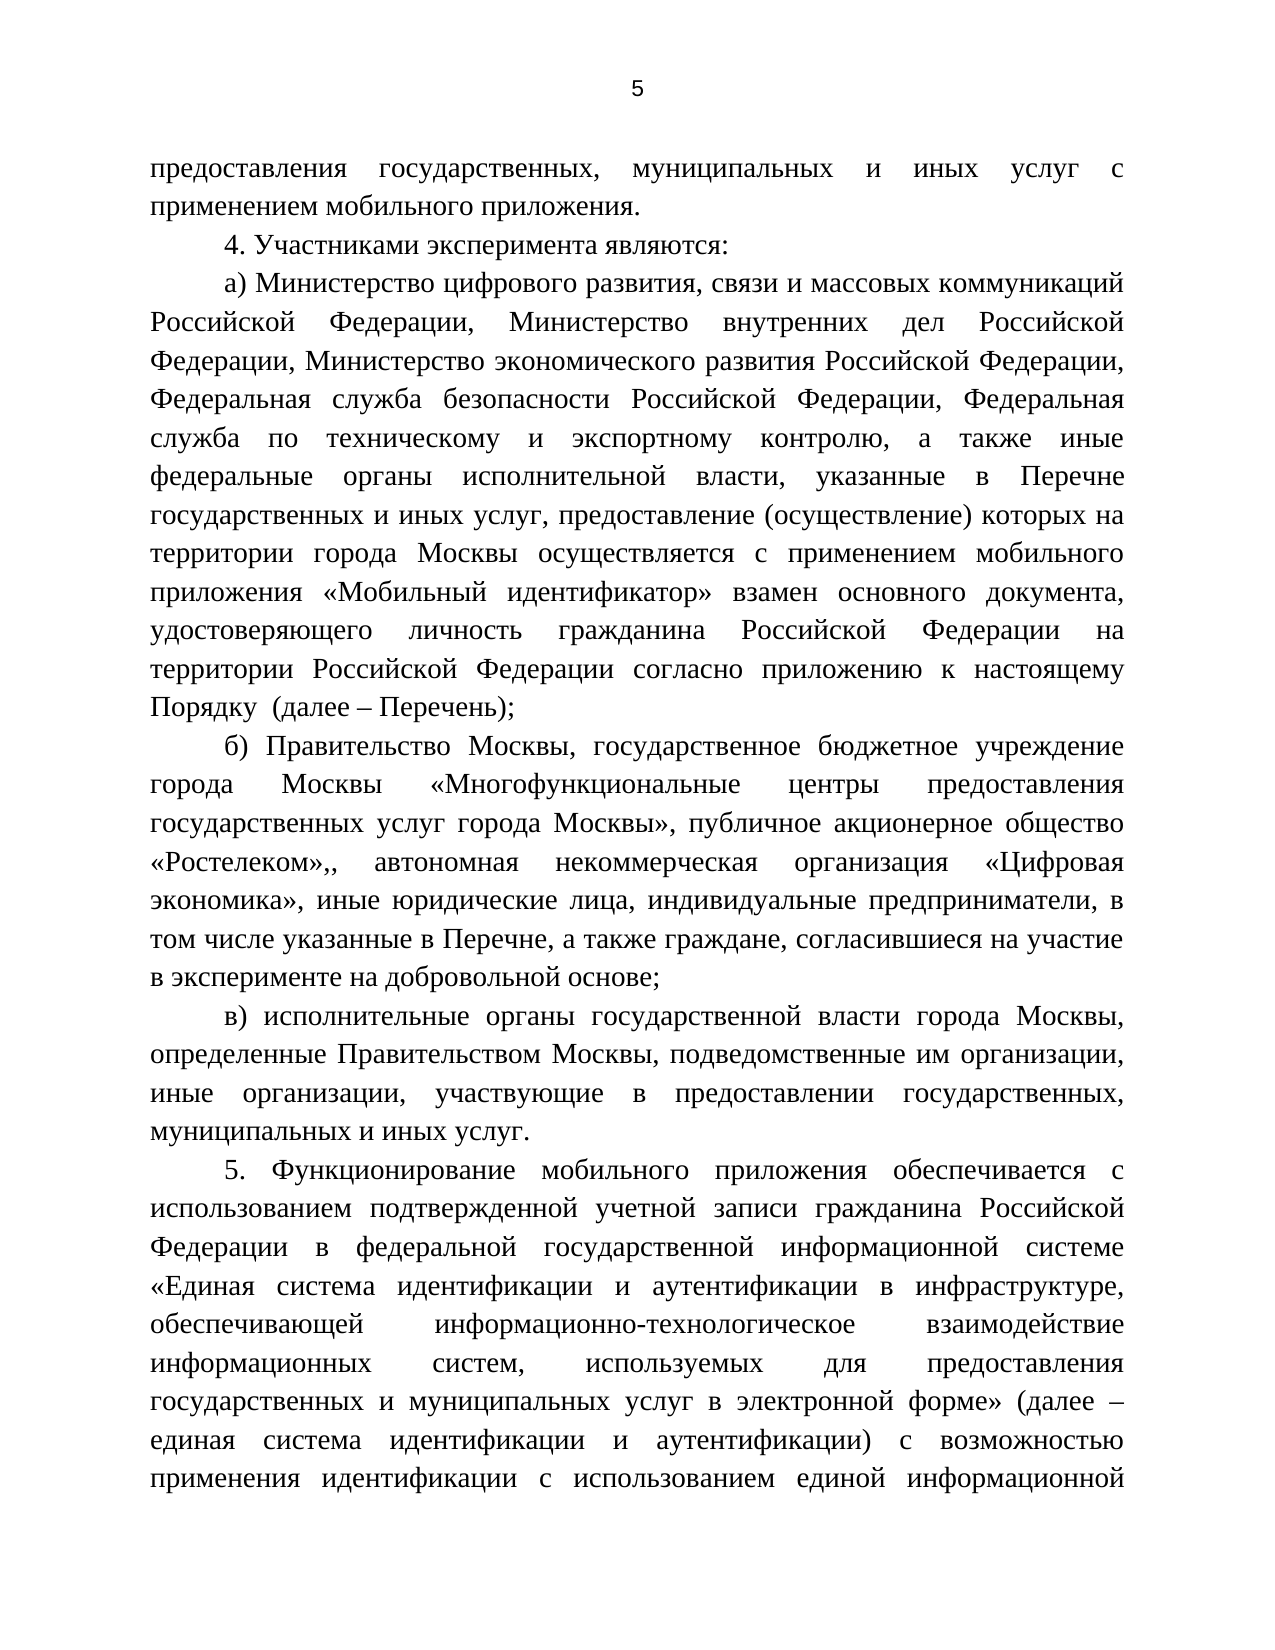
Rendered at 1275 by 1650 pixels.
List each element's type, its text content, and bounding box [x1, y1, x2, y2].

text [150, 150, 1125, 222]
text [150, 1152, 1125, 1494]
text а) Министерство цифрового развития, связи и массовых коммуникаций Российской Федерации, Министерство внутренних дел Российской Федерации, Министерство экономического развития Российской Федерации, Федеральная служба безопасности Российской Федерации, Федеральная служба по техническому и экспортному контролю, а также иные федеральные органы исполнительной власти, указанные в Перечне государственных и иных услуг, предоставление (осуществление) которых на территории города Москвы осуществляется с применением мобильного приложения «Мобильный идентификатор» взамен основного документа, удостоверяющего личность гражданина Российской Федерации на территории Российской Федерации согласно приложению к настоящему Порядку (далее – Перечень); [150, 266, 1125, 723]
text б) Правительство Москвы, государственное бюджетное учреждение города Москвы «Многофункциональные центры предоставления государственных услуг города Москвы», публичное акционерное общество «Ростелеком»,, автономная некоммерческая организация «Цифровая экономика», иные юридические лица, индивидуальные предприниматели, в том числе указанные в Перечне, а также граждане, согласившиеся на участие в эксперименте на добровольной основе; [150, 728, 1125, 993]
text 4. Участниками эксперимента являются: [150, 227, 1125, 261]
text в) исполнительные органы государственной власти города Москвы, определенные Правительством Москвы, подведомственные им организации, иные организации, участвующие в предоставлении государственных, муниципальных и иных услуг. [150, 998, 1125, 1147]
